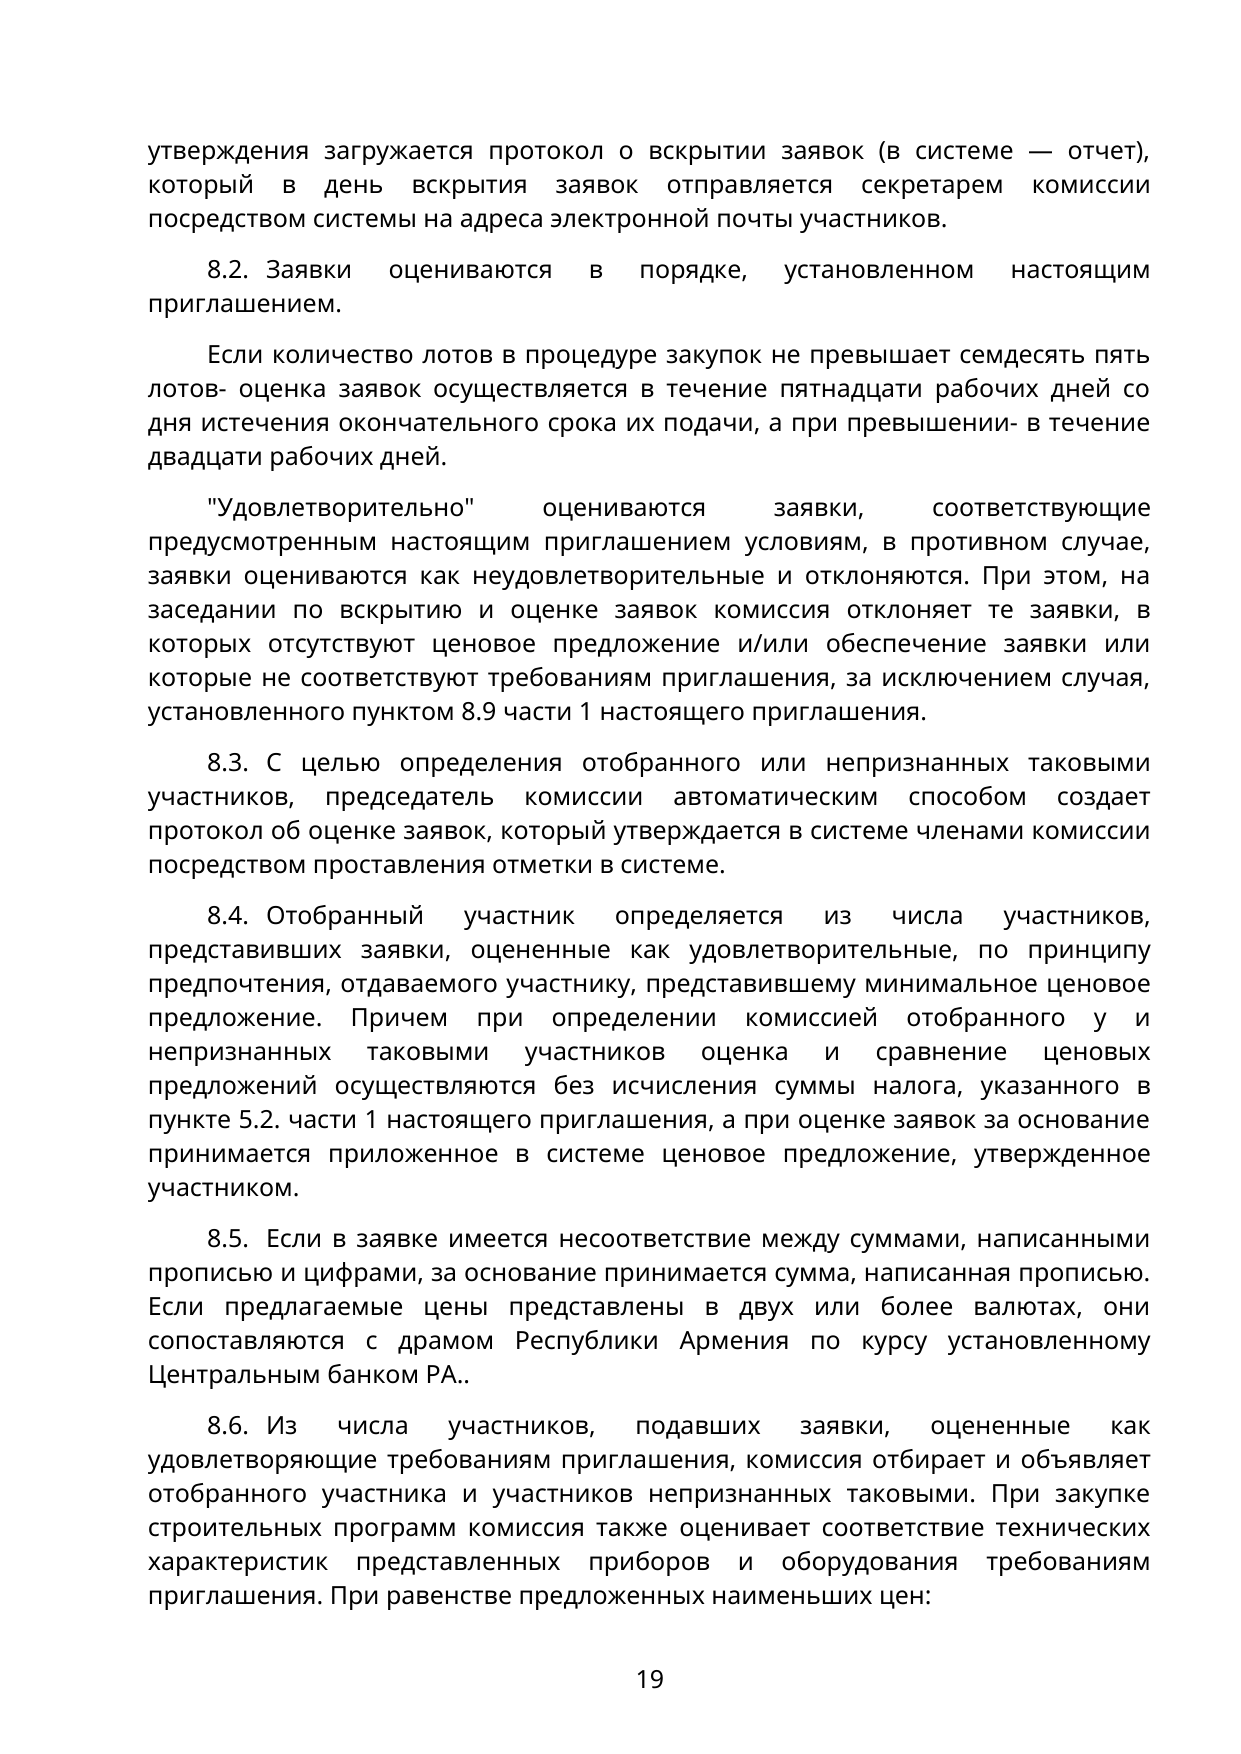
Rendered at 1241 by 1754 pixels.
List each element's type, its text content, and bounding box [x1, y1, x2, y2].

text Если количество лотов в процедуре закупок не превышает семдесять пять лотов- оценка заявок осуществляется в течение пятнадцати рабочих дней со дня истечения окончательного срока их подачи, а при превышении- в течение двадцати рабочих дней. [148, 337, 1152, 473]
text 8.3. С целью определения отобранного или непризнанных таковыми участников, председатель комиссии автоматическим способом создает протокол об оценке заявок, который утверждается в системе членами комиссии посредством проставления отметки в системе. [148, 744, 1152, 881]
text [148, 133, 1152, 235]
text 8.4. Отобранный участник определяется из числа участников, представивших заявки, оцененные как удовлетворительные, по принципу предпочтения, отдаваемого участнику, представившему минимальное ценовое предложение. Причем при определении комиссией отобранного у и непризнанных таковыми участников оценка и сравнение ценовых предложений осуществляются без исчисления суммы налога, указанного в пункте 5.2. части 1 настоящего приглашения, а при оценке заявок за основание принимается приложенное в системе ценовое предложение, утвержденное участником. [148, 897, 1152, 1204]
text 8.5. Если в заявке имеется несоответствие между суммами, написанными прописью и цифрами, за основание принимается сумма, написанная прописью. Если предлагаемые цены представлены в двух или более валютах, они сопоставляются с драмом Республики Армения по курсу установленному Центральным банком РА.. [148, 1221, 1152, 1391]
text 8.2. Заявки оцениваются в порядке, установленном настоящим приглашением. [148, 252, 1152, 320]
text "Удовлетворительно" оцениваются заявки, соответствующие предусмотренным настоящим приглашением условиям, в противном случае, заявки оцениваются как неудовлетворительные и отклоняются. При этом, на заседании по вскрытию и оценке заявок комиссия отклоняет те заявки, в которых отсутствуют ценовое предложение и/или обеспечение заявки или которые не соответствуют требованиям приглашения, за исключением случая, установленного пунктом 8.9 части 1 настоящего приглашения. [148, 489, 1152, 728]
text 8.6. Из числа участников, подавших заявки, оцененные как удовлетворяющие требованиям приглашения, комиссия отбирает и объявляет отобранного участника и участников непризнанных таковыми. При закупке строительных программ комиссия также оценивает соответствие технических характеристик представленных приборов и оборудования требованиям приглашения. При равенстве предложенных наименьших цен: [148, 1408, 1152, 1612]
